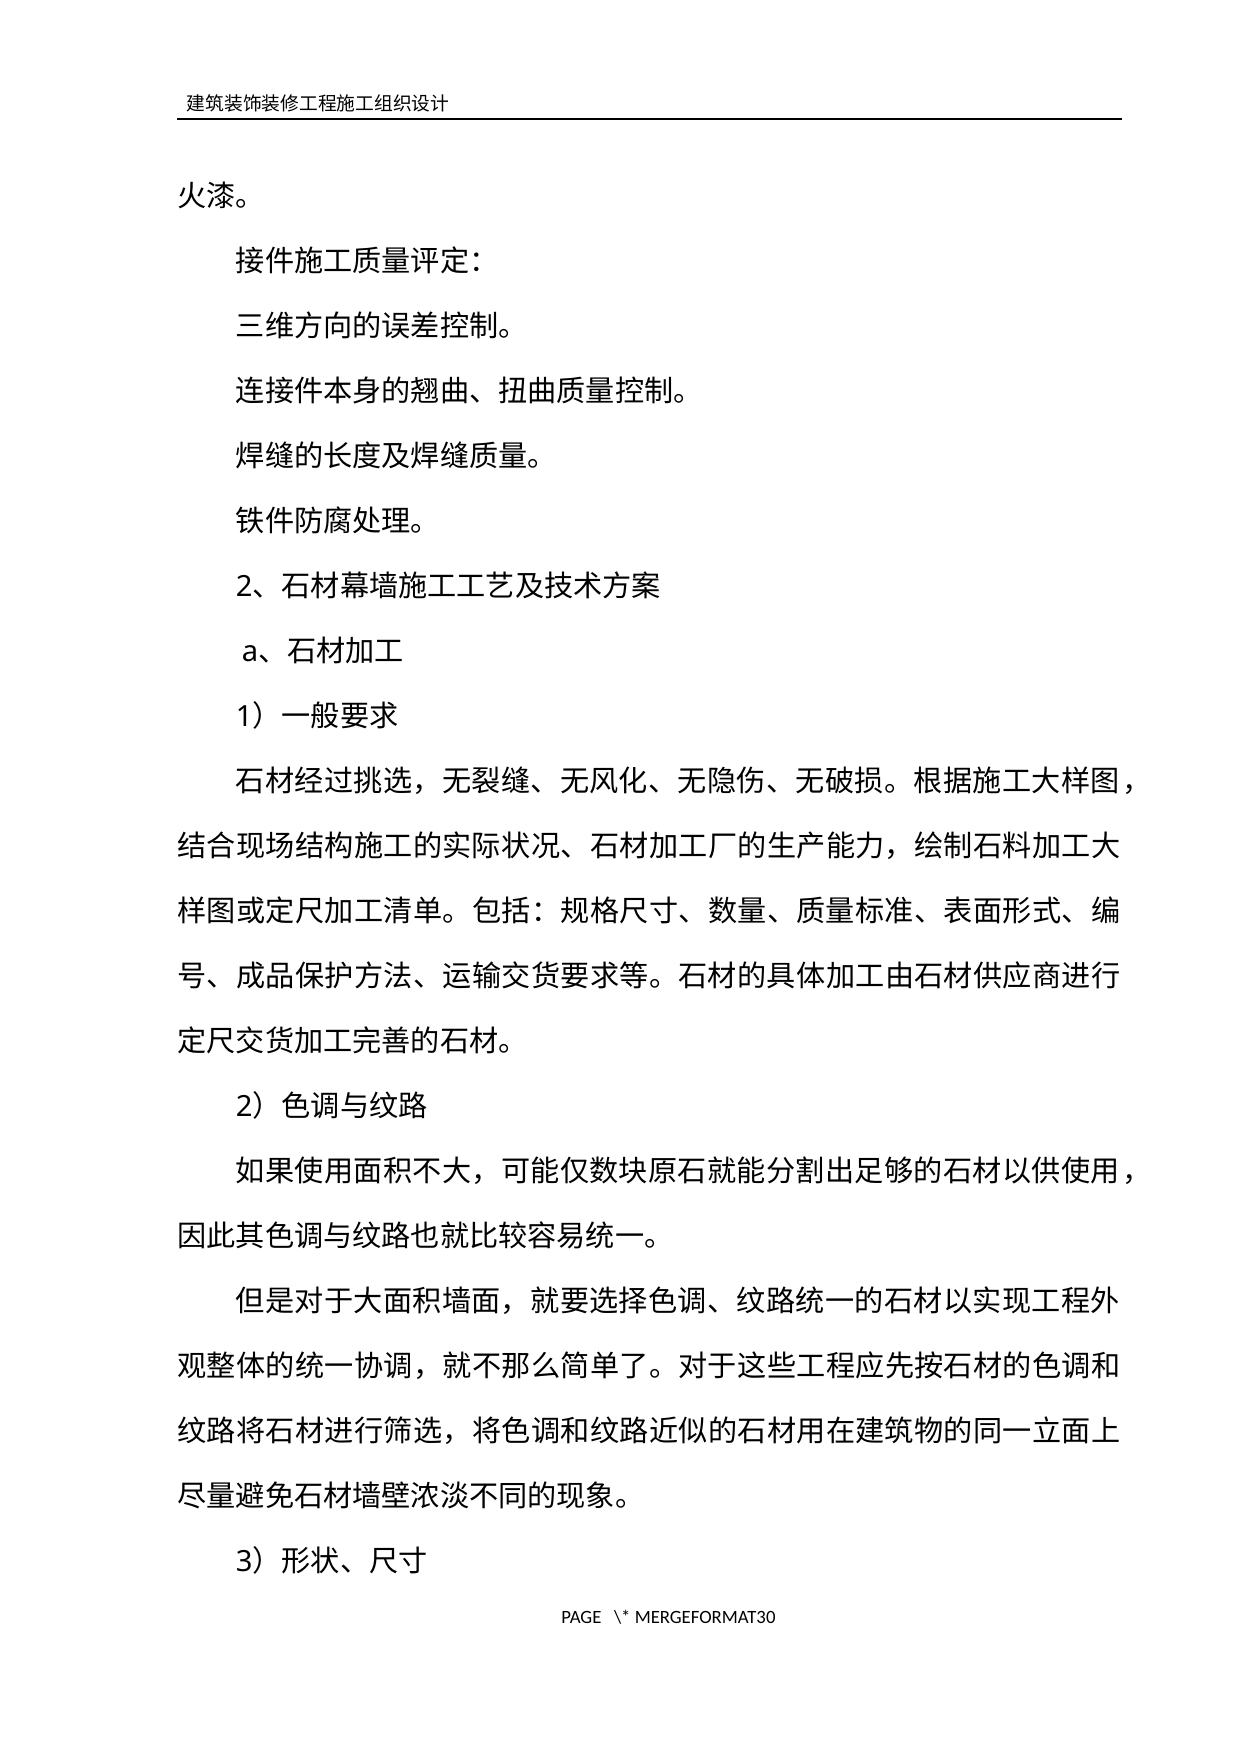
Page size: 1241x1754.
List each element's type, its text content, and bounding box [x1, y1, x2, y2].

text 2）色调与纹路 [177, 1071, 1122, 1136]
text 接件施工质量评定： [177, 226, 1122, 291]
text 石材经过挑选，无裂缝、无风化、无隐伤、无破损。根据施工大样图，结合现场结构施工的实际状况、石材加工厂的生产能力，绘制石料加工大样图或定尺加工清单。包括：规格尺寸、数量、质量标准、表面形式、编号、成品保护方法、运输交货要求等。石材的具体加工由石材供应商进行，定尺交货加工完善的石材。 [177, 746, 1122, 1071]
text a、石材加工 [177, 616, 1122, 681]
text 3）形状、尺寸 [177, 1526, 1122, 1591]
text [177, 161, 1122, 226]
text 焊缝的长度及焊缝质量。 [177, 421, 1122, 486]
text 连接件本身的翘曲、扭曲质量控制。 [177, 356, 1122, 421]
text 三维方向的误差控制。 [177, 291, 1122, 356]
text 铁件防腐处理。 [177, 486, 1122, 551]
text 1）一般要求 [177, 681, 1122, 746]
text 2、石材幕墙施工工艺及技术方案 [177, 551, 1122, 616]
text 如果使用面积不大，可能仅数块原石就能分割出足够的石材以供使用，因此其色调与纹路也就比较容易统一。 [177, 1136, 1122, 1266]
text 但是对于大面积墙面，就要选择色调、纹路统一的石材以实现工程外观整体的统一协调，就不那么简单了。对于这些工程应先按石材的色调和纹路将石材进行筛选，将色调和纹路近似的石材用在建筑物的同一立面上，尽量避免石材墙壁浓淡不同的现象。 [177, 1266, 1122, 1526]
